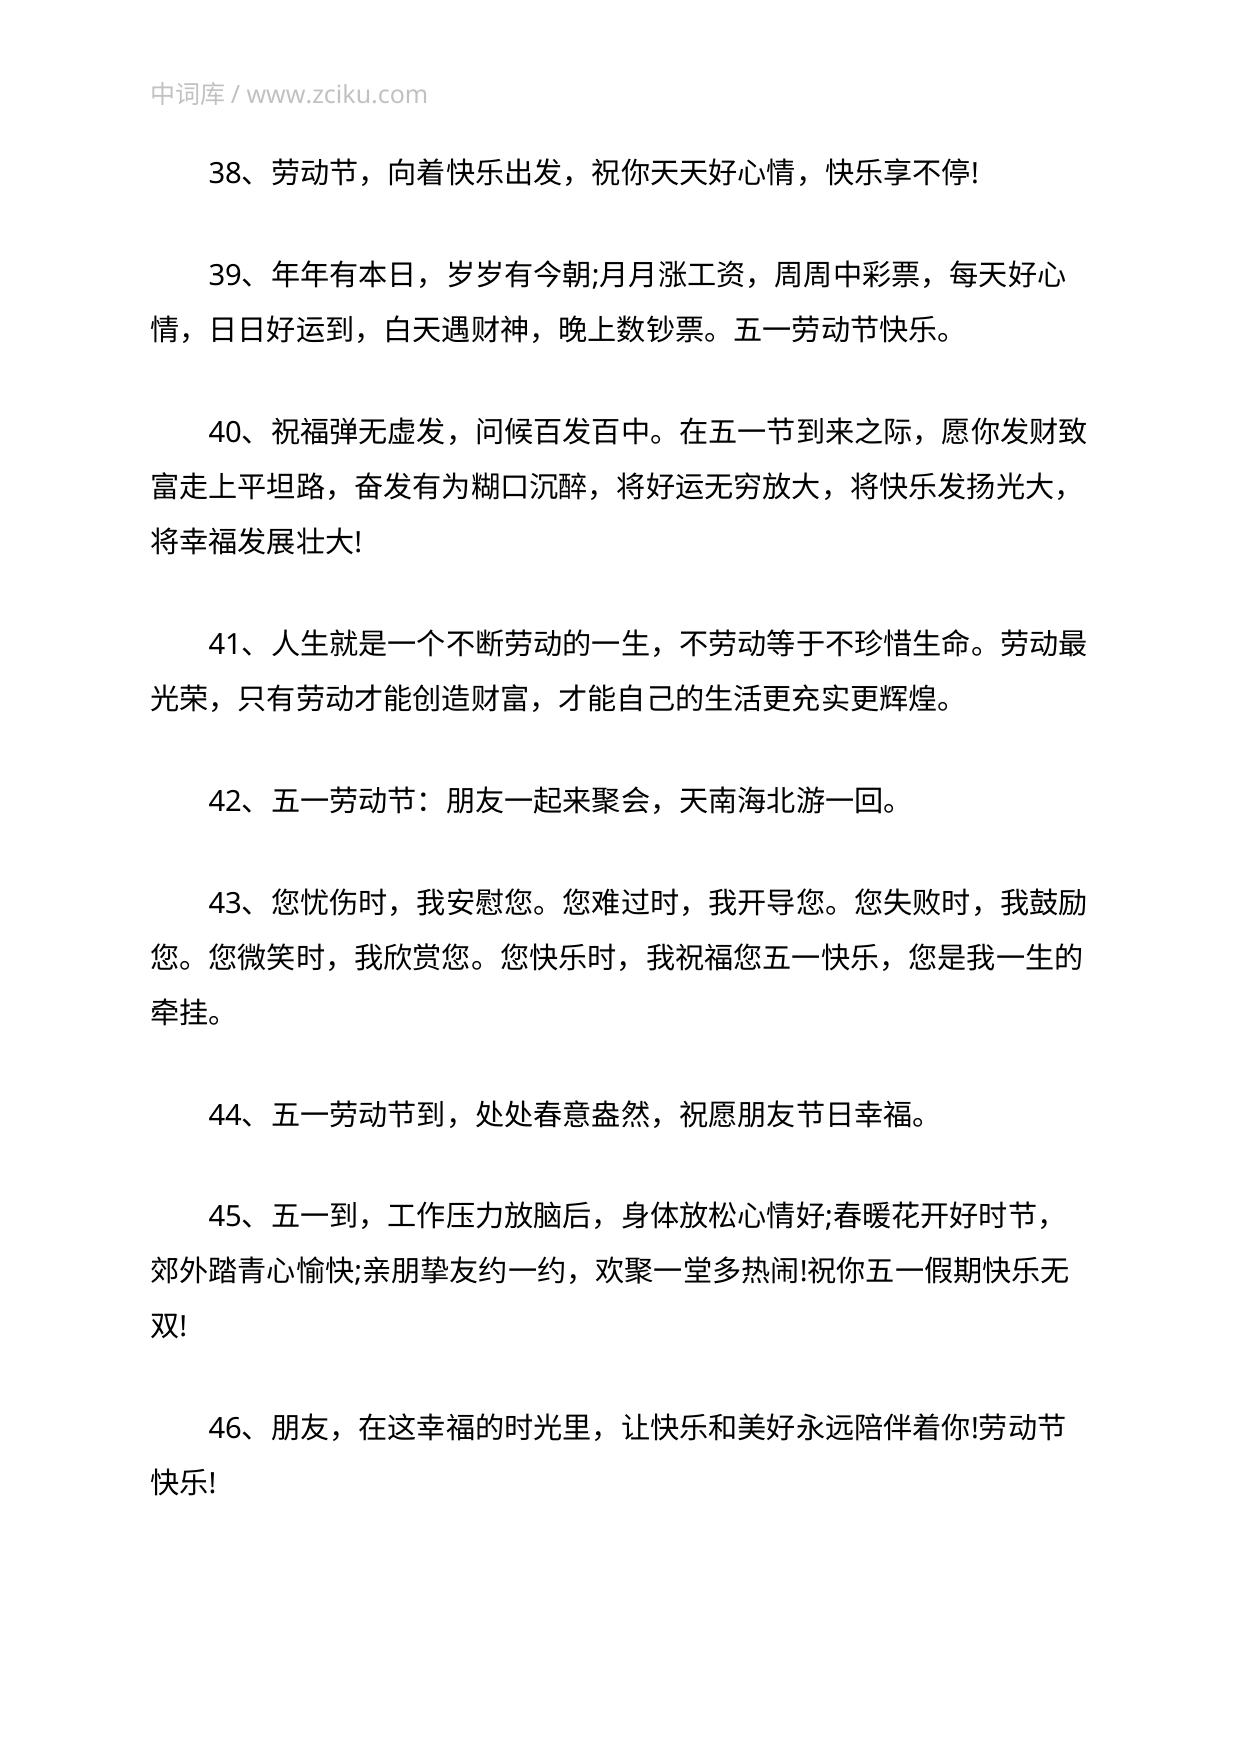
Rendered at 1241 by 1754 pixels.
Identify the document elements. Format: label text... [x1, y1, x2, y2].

text 46、朋友，在这幸福的时光里，让快乐和美好永远陪伴着你!劳动节快乐! [150, 1405, 1090, 1502]
text 39、年年有本日，岁岁有今朝;月月涨工资，周周中彩票，每天好心情，日日好运到，白天遇财神，晚上数钞票。五一劳动节快乐。 [150, 252, 1090, 349]
text 44、五一劳动节到，处处春意盎然，祝愿朋友节日幸福。 [150, 1091, 1090, 1133]
text 41、人生就是一个不断劳动的一生，不劳动等于不珍惜生命。劳动最光荣，只有劳动才能创造财富，才能自己的生活更充实更辉煌。 [150, 621, 1090, 718]
text 38、劳动节，向着快乐出发，祝你天天好心情，快乐享不停! [150, 150, 1090, 192]
text 40、祝福弹无虚发，问候百发百中。在五一节到来之际，愿你发财致富走上平坦路，奋发有为糊口沉醉，将好运无穷放大，将快乐发扬光大，将幸福发展壮大! [150, 409, 1090, 561]
text 45、五一到，工作压力放脑后，身体放松心情好;春暖花开好时节，郊外踏青心愉快;亲朋挚友约一约，欢聚一堂多热闹!祝你五一假期快乐无双! [150, 1193, 1090, 1345]
text 42、五一劳动节：朋友一起来聚会，天南海北游一回。 [150, 777, 1090, 820]
text 43、您忧伤时，我安慰您。您难过时，我开导您。您失败时，我鼓励您。您微笑时，我欣赏您。您快乐时，我祝福您五一快乐，您是我一生的牵挂。 [150, 879, 1090, 1032]
